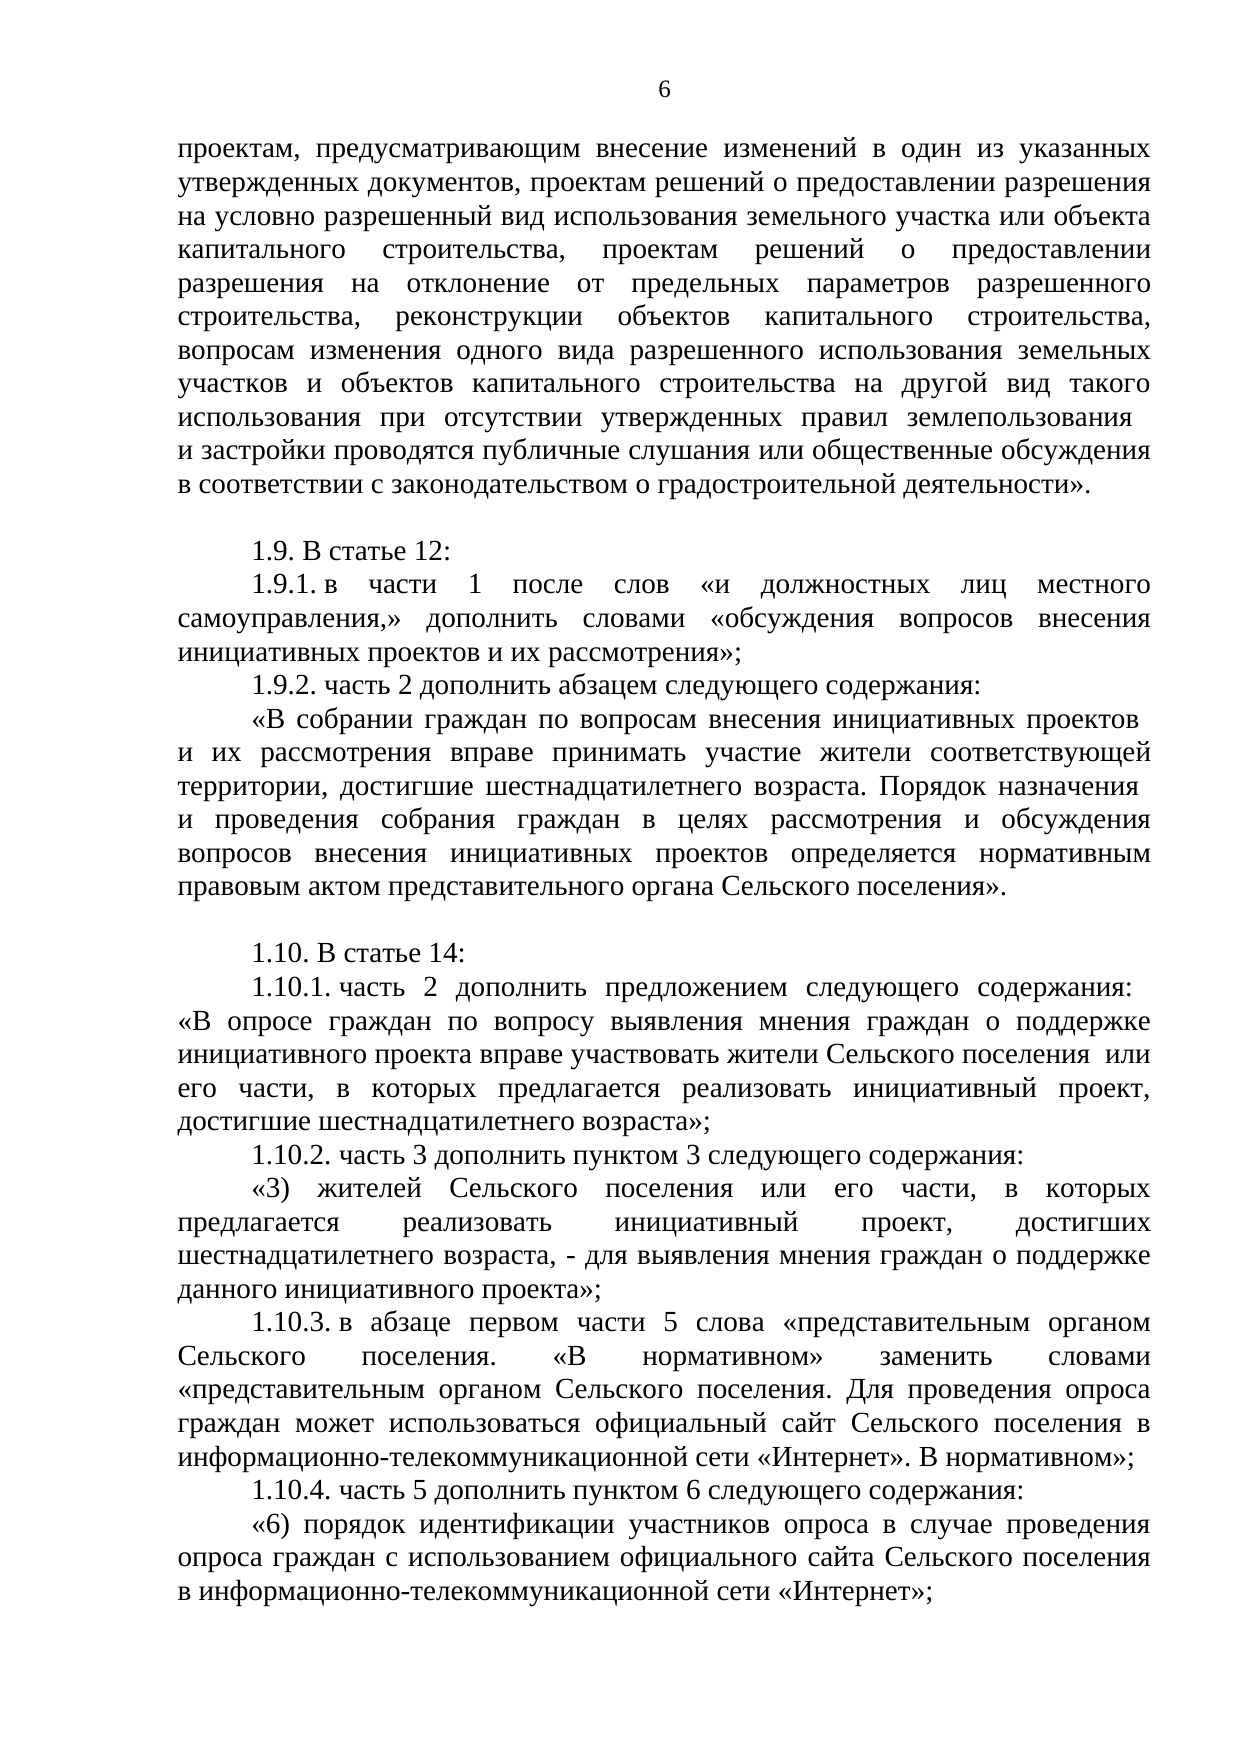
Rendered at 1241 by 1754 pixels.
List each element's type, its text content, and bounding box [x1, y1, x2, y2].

text «6) порядок идентификации участников опроса в случае проведения опроса граждан с использованием официального сайта Сельского поселения в информационно-телекоммуникационной сети «Интернет»; [177, 1506, 1152, 1606]
text 1.9.1. в части 1 после слов «и должностных лиц местного самоуправления,» дополнить словами «обсуждения вопросов внесения инициативных проектов и их рассмотрения»; [177, 567, 1152, 667]
text 1.9. В статье 12: [177, 533, 1152, 567]
text 1.10.2. часть 3 дополнить пунктом 3 следующего содержания: [177, 1137, 1152, 1170]
text «3) жителей Сельского поселения или его части, в которых предлагается реализовать инициативный проект, достигших шестнадцатилетнего возраста, - для выявления мнения граждан о поддержке данного инициативного проекта»; [177, 1170, 1152, 1304]
text 1.10. В статье 14: [177, 936, 1152, 969]
text 1.10.3. в абзаце первом части 5 слова «представительным органом Сельского поселения. «В нормативном» заменить словами «представительным органом Сельского поселения. Для проведения опроса граждан может использоваться официальный сайт Сельского поселения в информационно-телекоммуникационной сети «Интернет». В нормативном»; [177, 1304, 1152, 1472]
text 1.10.4. часть 5 дополнить пунктом 6 следующего содержания: [177, 1472, 1152, 1506]
text «В собрании граждан по вопросам внесения инициативных проектов и их рассмотрения вправе принимать участие жители соответствующей территории, достигшие шестнадцатилетнего возраста. Порядок назначения и проведения собрания граждан в целях рассмотрения и обсуждения вопросов внесения инициативных проектов определяется нормативным правовым актом представительного органа Сельского поселения». [177, 701, 1152, 902]
text 1.9.2. часть 2 дополнить абзацем следующего содержания: [177, 667, 1152, 701]
text 1.10.1. часть 2 дополнить предложением следующего содержания: «В опросе граждан по вопросу выявления мнения граждан о поддержке инициативного проекта вправе участвовать жители Сельского поселения или его части, в которых предлагается реализовать инициативный проект, достигшие шестнадцатилетнего возраста»; [177, 969, 1152, 1137]
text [177, 131, 1152, 499]
